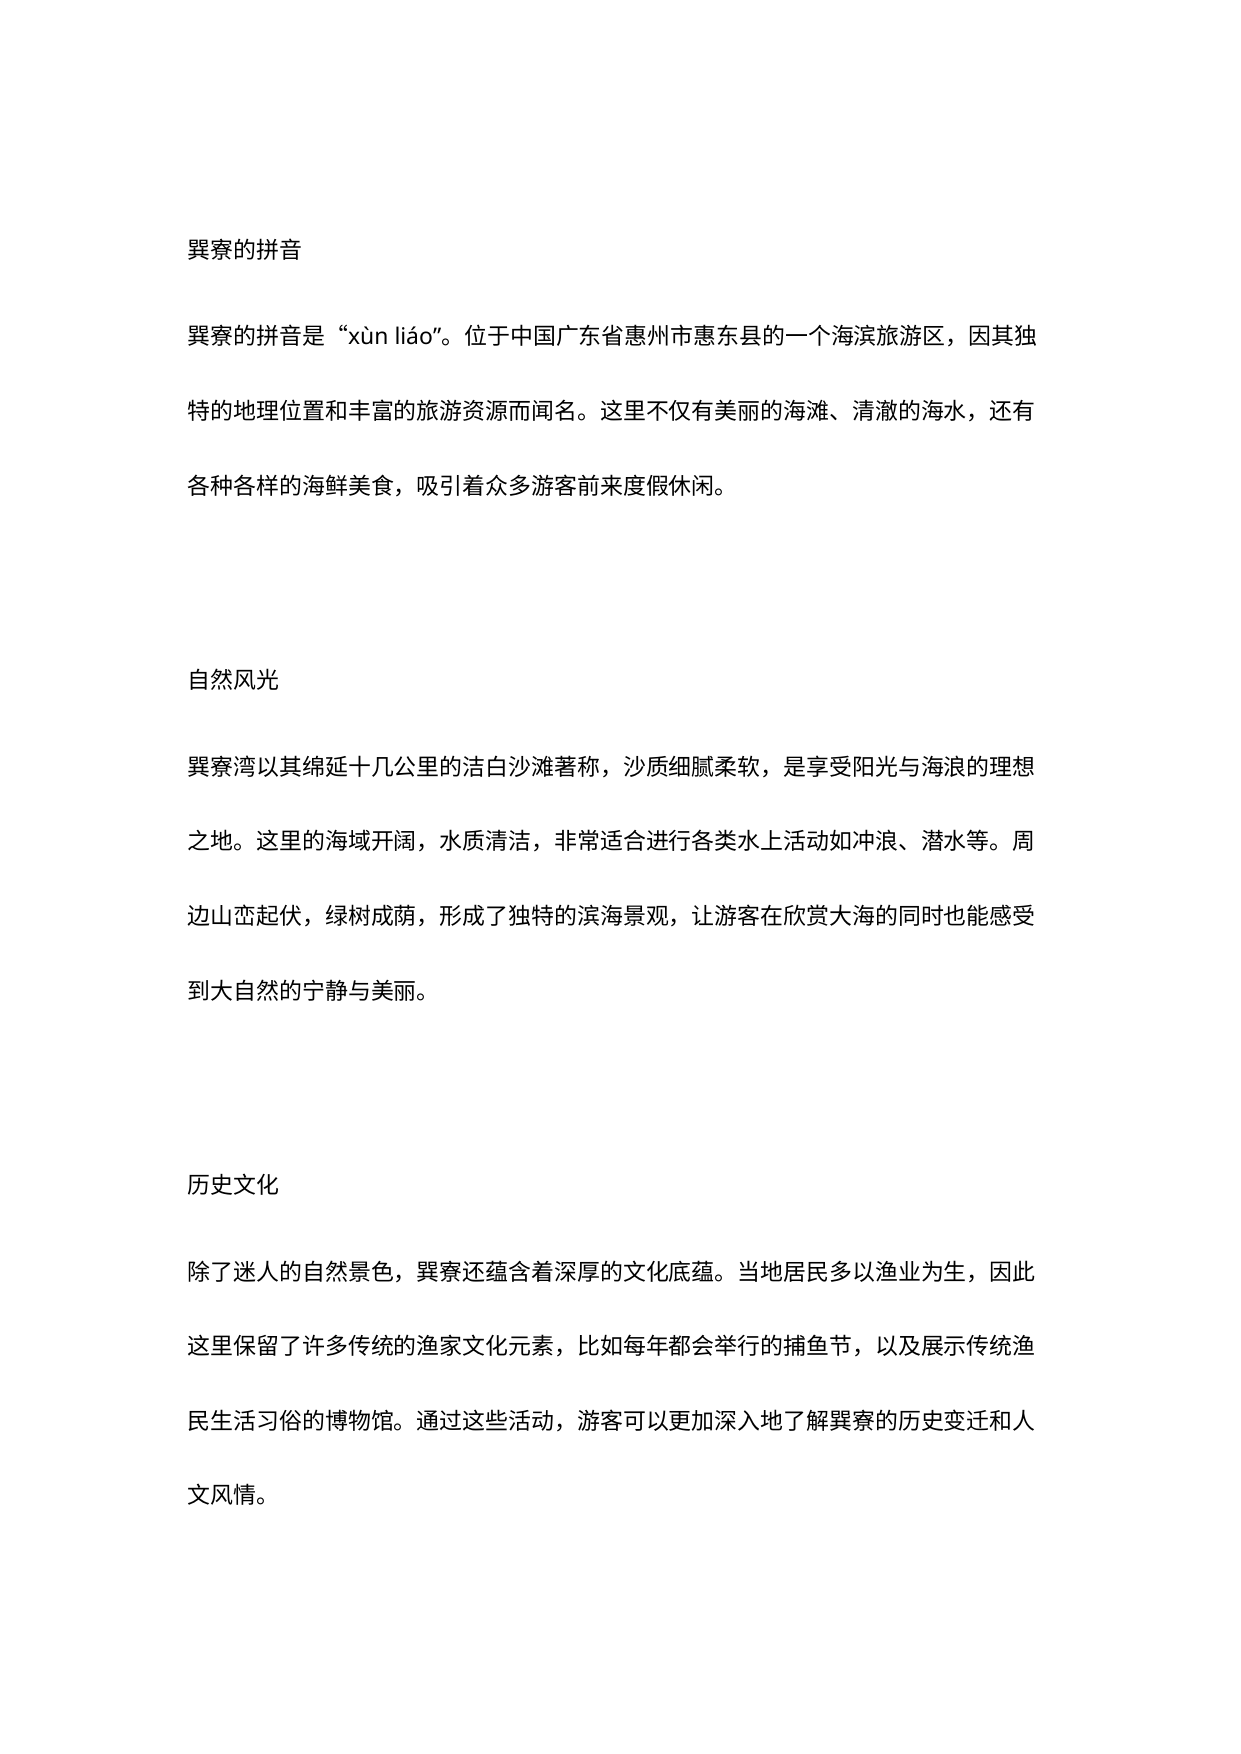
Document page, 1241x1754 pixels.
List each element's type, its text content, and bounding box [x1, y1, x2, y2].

text 巽寮湾以其绵延十几公里的洁白沙滩著称，沙质细腻柔软，是享受阳光与海浪的理想之地。这里的海域开阔，水质清洁，非常适合进行各类水上活动如冲浪、潜水等。周边山峦起伏，绿树成荫，形成了独特的滨海景观，让游客在欣赏大海的同时也能感受到大自然的宁静与美丽。 [187, 733, 1053, 1022]
text 历史文化 [187, 1151, 1053, 1216]
text 巽寮的拼音 [187, 216, 1053, 281]
text 自然风光 [187, 646, 1053, 711]
text 巽寮的拼音是“xùn liáo”。位于中国广东省惠州市惠东县的一个海滨旅游区，因其独特的地理位置和丰富的旅游资源而闻名。这里不仅有美丽的海滩、清澈的海水，还有各种各样的海鲜美食，吸引着众多游客前来度假休闲。 [187, 302, 1053, 517]
text 除了迷人的自然景色，巽寮还蕴含着深厚的文化底蕴。当地居民多以渔业为生，因此这里保留了许多传统的渔家文化元素，比如每年都会举行的捕鱼节，以及展示传统渔民生活习俗的博物馆。通过这些活动，游客可以更加深入地了解巽寮的历史变迁和人文风情。 [187, 1237, 1053, 1527]
